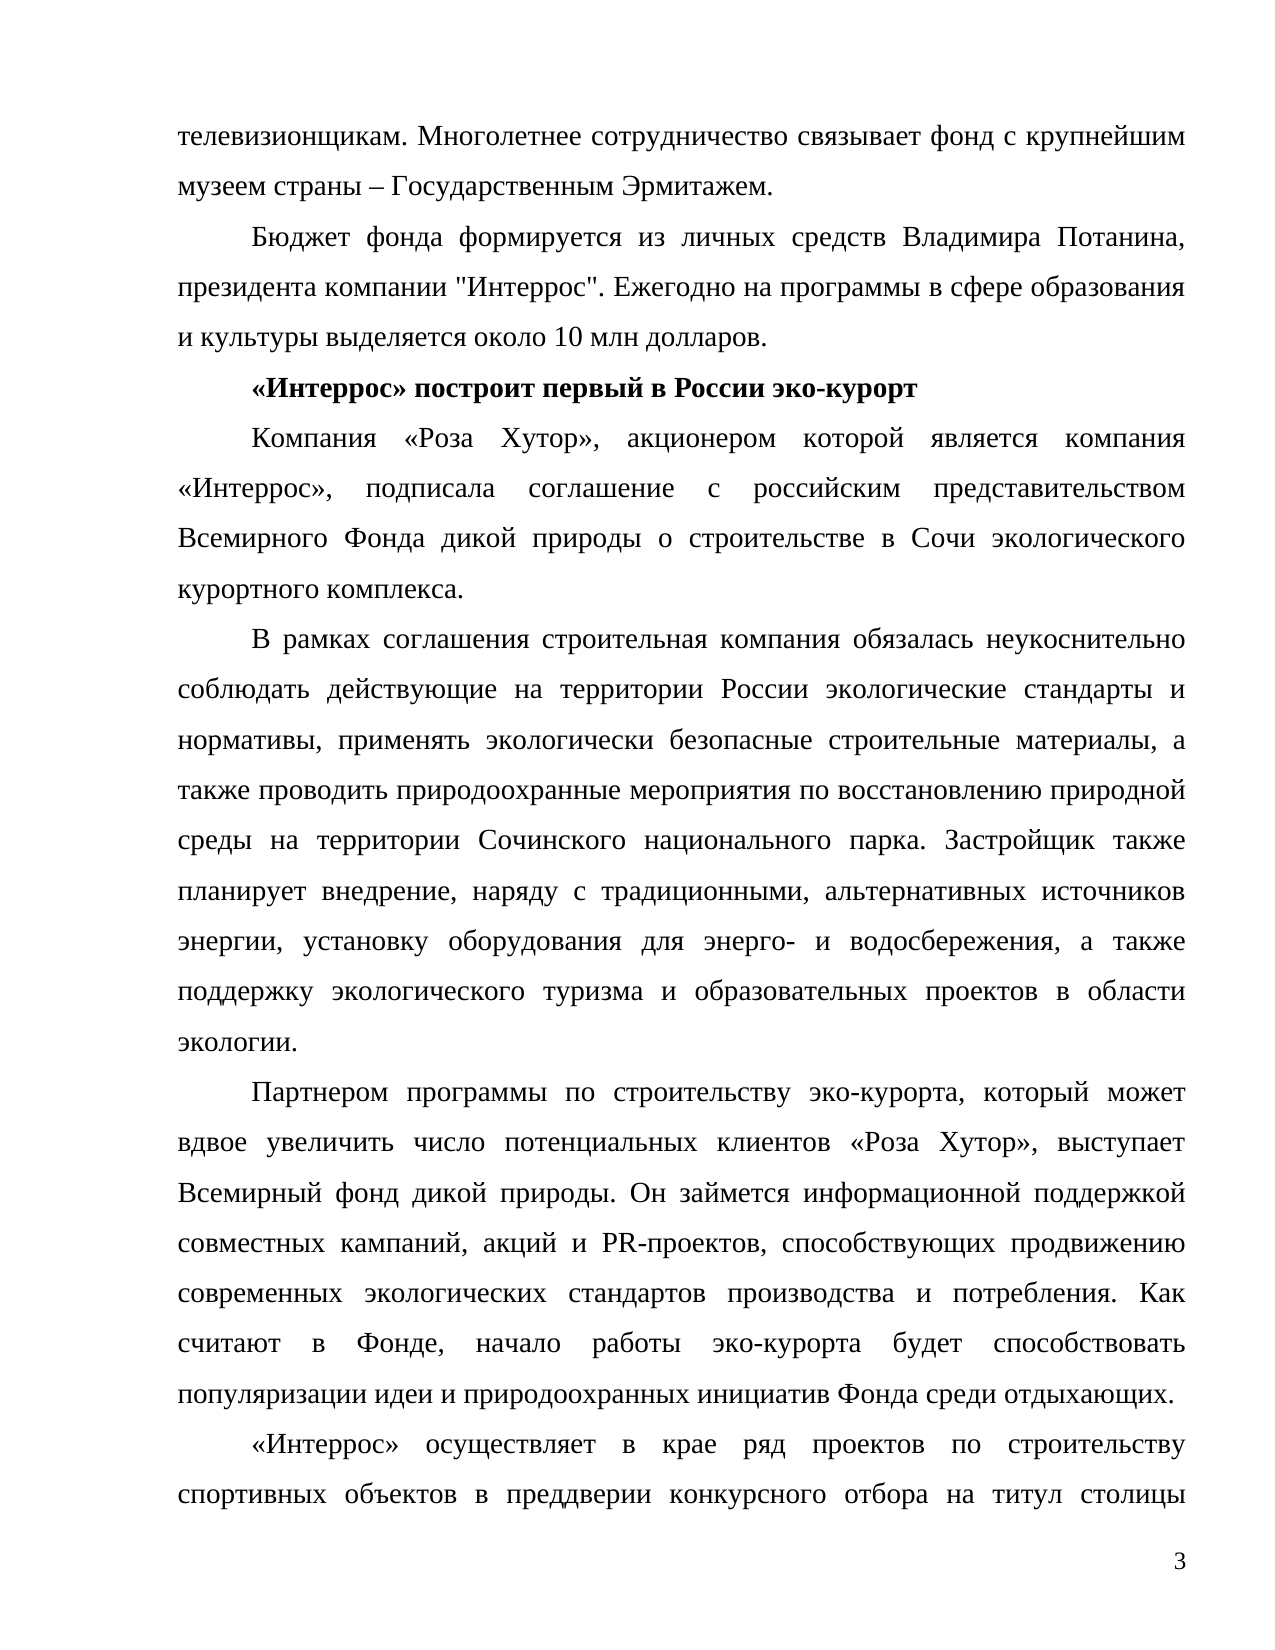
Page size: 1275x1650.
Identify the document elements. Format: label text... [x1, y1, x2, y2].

text Партнером программы по строительству эко-курорта, который может вдвое увеличить число потенциальных клиентов «Роза Хутор», выступает Всемирный фонд дикой природы. Он займется информационной поддержкой совместных кампаний, акций и PR-проектов, способствующих продвижению современных экологических стандартов производства и потребления. Как считают в Фонде, начало работы эко-курорта будет способствовать популяризации идеи и природоохранных инициатив Фонда среди отдыхающих. [177, 1074, 1186, 1409]
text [177, 118, 1186, 202]
text Компания «Роза Хутор», акционером которой является компания «Интеррос», подписала соглашение с российским представительством Всемирного Фонда дикой природы о строительстве в Сочи экологического курортного комплекса. [177, 420, 1186, 604]
text В рамках соглашения строительная компания обязалась неукоснительно соблюдать действующие на территории России экологические стандарты и нормативы, применять экологически безопасные строительные материалы, а также проводить природоохранные мероприятия по восстановлению природной среды на территории Сочинского национального парка. Застройщик также планирует внедрение, наряду с традиционными, альтернативных источников энергии, установку оборудования для энерго- и водосбережения, а также поддержку экологического туризма и образовательных проектов в области экологии. [177, 621, 1186, 1057]
subtitle «Интеррос» построит первый в России эко-курорт [177, 370, 1186, 403]
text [177, 1426, 1186, 1510]
text Бюджет фонда формируется из личных средств Владимира Потанина, президента компании "Интеррос". Ежегодно на программы в сфере образования и культуры выделяется около 10 млн долларов. [177, 219, 1186, 353]
